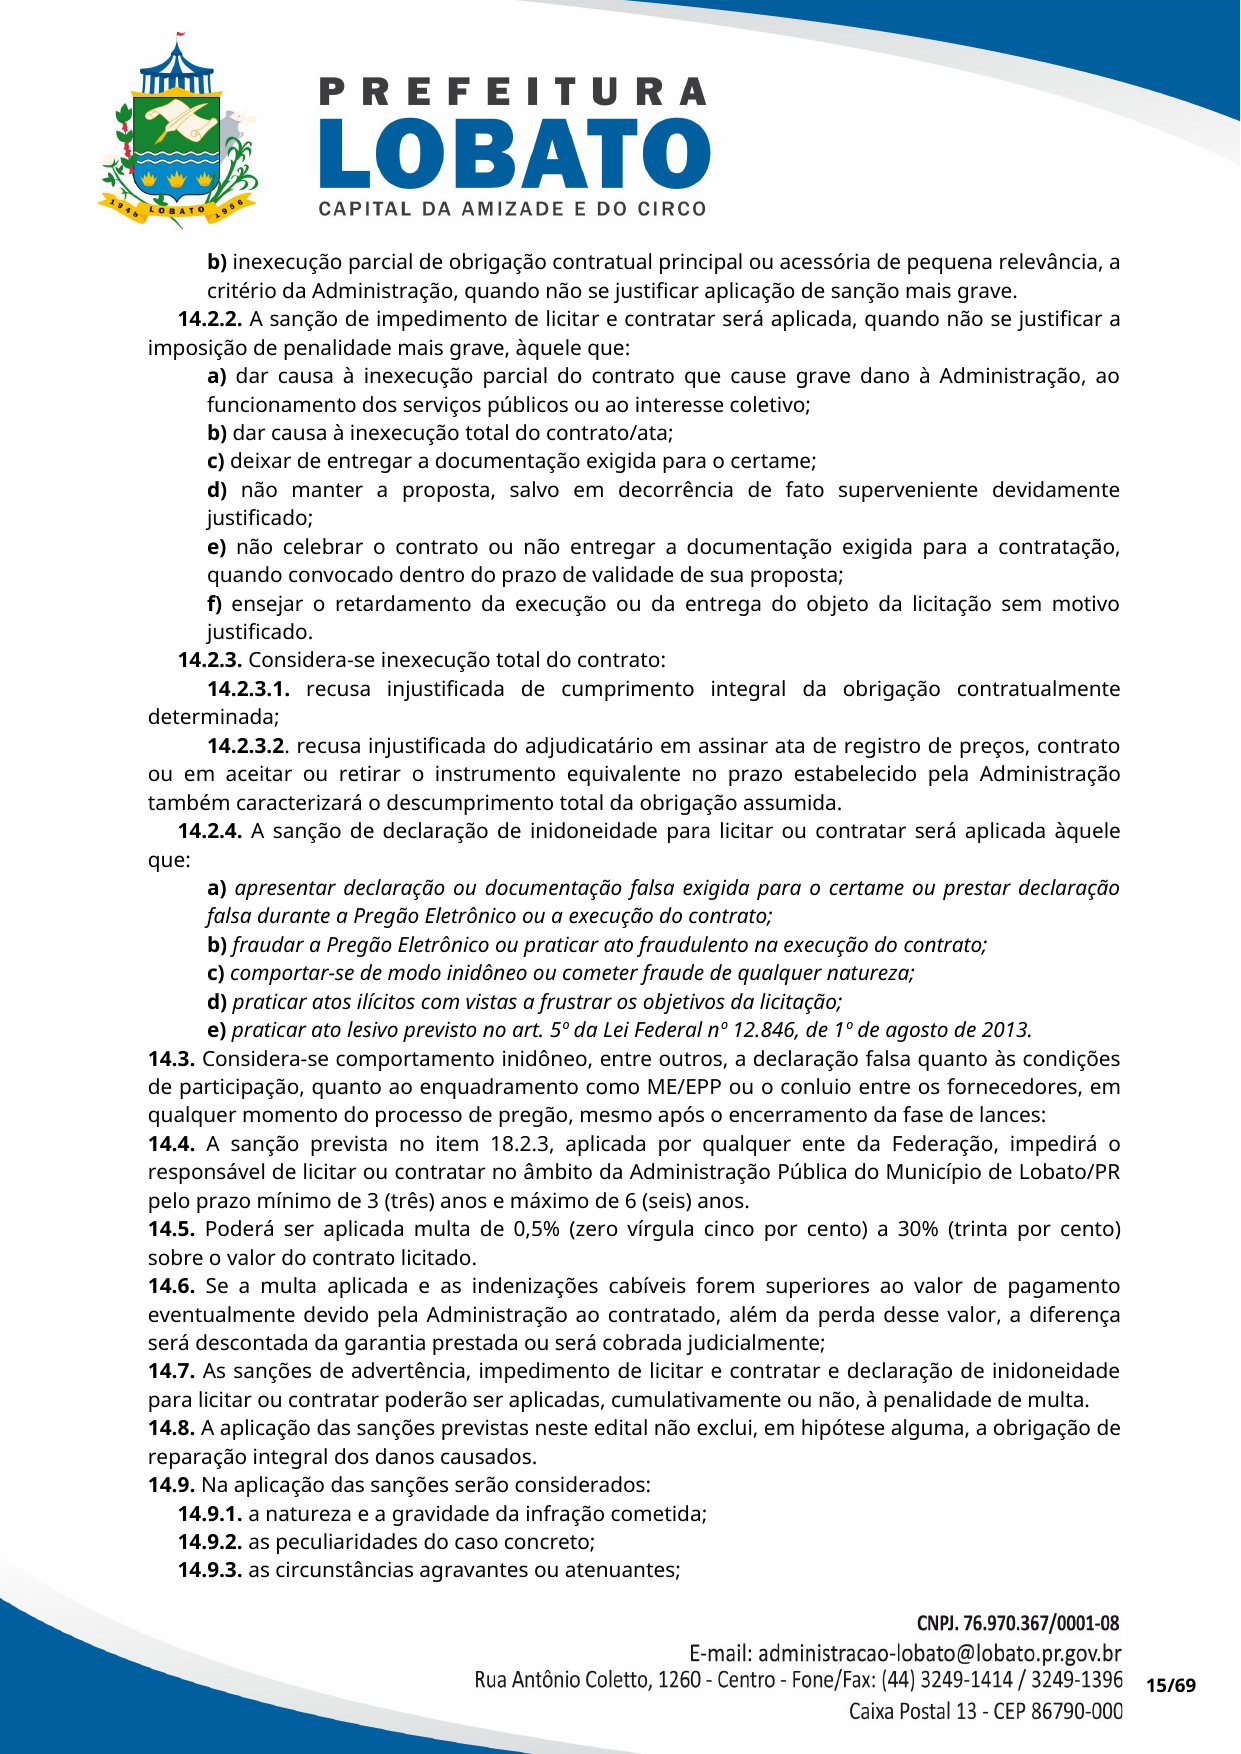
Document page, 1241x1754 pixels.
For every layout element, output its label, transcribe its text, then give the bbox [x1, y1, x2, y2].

picture [97, 0, 1241, 232]
list c) deixar de entregar a documentação exigida para o certame; [207, 447, 1122, 475]
text b) fraudar a Pregão Eletrônico ou praticar ato fraudulento na execução do contrato; [207, 930, 1122, 958]
text 14.9.2. as peculiaridades do caso concreto; [177, 1527, 1122, 1556]
list d) não manter a proposta, salvo em decorrência de fato superveniente devidamente justificado; [207, 475, 1122, 532]
text c) comportar-se de modo inidôneo ou cometer fraude de qualquer natureza; [207, 958, 1122, 987]
list 14.2.3.2. recusa injustificada do adjudicatário em assinar ata de registro de preços, contrato ou em aceitar ou retirar o instrumento equivalente no prazo estabelecido pela Administração também caracterizará o descumprimento total da obrigação assumida. [148, 731, 1122, 816]
list e) não celebrar o contrato ou não entregar a documentação exigida para a contratação, quando convocado dentro do prazo de validade de sua proposta; [207, 532, 1122, 589]
text 14.4. A sanção prevista no item 18.2.3, aplicada por qualquer ente da Federação, impedirá o responsável de licitar ou contratar no âmbito da Administração Pública do Município de Lobato/PR pelo prazo mínimo de 3 (três) anos e máximo de 6 (seis) anos. [148, 1129, 1122, 1214]
text b) inexecução parcial de obrigação contratual principal ou acessória de pequena relevância, a critério da Administração, quando não se justificar aplicação de sanção mais grave. [207, 247, 1122, 304]
picture [0, 1521, 1123, 1754]
list b) dar causa à inexecução total do contrato/ata; [207, 418, 1122, 447]
list f) ensejar o retardamento da execução ou da entrega do objeto da licitação sem motivo justificado. [207, 589, 1122, 646]
list a) apresentar declaração ou documentação falsa exigida para o certame ou prestar declaração falsa durante a Pregão Eletrônico ou a execução do contrato; [207, 873, 1122, 930]
text d) praticar atos ilícitos com vistas a frustrar os objetivos da licitação; [207, 987, 1122, 1015]
list a) dar causa à inexecução parcial do contrato que cause grave dano à Administração, ao funcionamento dos serviços públicos ou ao interesse coletivo; [207, 361, 1122, 418]
text 14.3. Considera-se comportamento inidôneo, entre outros, a declaração falsa quanto às condições de participação, quanto ao enquadramento como ME/EPP ou o conluio entre os fornecedores, em qualquer momento do processo de pregão, mesmo após o encerramento da fase de lances: [148, 1044, 1122, 1129]
text 14.9.3. as circunstâncias agravantes ou atenuantes; [177, 1556, 1122, 1584]
text 14.5. Poderá ser aplicada multa de 0,5% (zero vírgula cinco por cento) a 30% (trinta por cento) sobre o valor do contrato licitado. [148, 1214, 1122, 1271]
text 14.2.2. A sanção de impedimento de licitar e contratar será aplicada, quando não se justificar a imposição de penalidade mais grave, àquele que: [148, 304, 1122, 361]
text 14.9.1. a natureza e a gravidade da infração cometida; [177, 1499, 1122, 1527]
text e) praticar ato lesivo previsto no art. 5º da Lei Federal nº 12.846, de 1º de agosto de 2013. [207, 1015, 1122, 1044]
text 14.6. Se a multa aplicada e as indenizações cabíveis forem superiores ao valor de pagamento eventualmente devido pela Administração ao contratado, além da perda desse valor, a diferença será descontada da garantia prestada ou será cobrada judicialmente; [148, 1271, 1122, 1357]
text 14.2.3. Considera-se inexecução total do contrato: [148, 646, 1122, 674]
text 14.8. A aplicação das sanções previstas neste edital não exclui, em hipótese alguma, a obrigação de reparação integral dos danos causados. [148, 1413, 1122, 1470]
text 14.7. As sanções de advertência, impedimento de licitar e contratar e declaração de inidoneidade para licitar ou contratar poderão ser aplicadas, cumulativamente ou não, à penalidade de multa. [148, 1357, 1122, 1413]
list 14.2.3.1. recusa injustificada de cumprimento integral da obrigação contratualmente determinada; [148, 674, 1122, 731]
text 14.9. Na aplicação das sanções serão considerados: [148, 1470, 1122, 1499]
list 14.2.4. A sanção de declaração de inidoneidade para licitar ou contratar será aplicada àquele que: [148, 816, 1122, 873]
